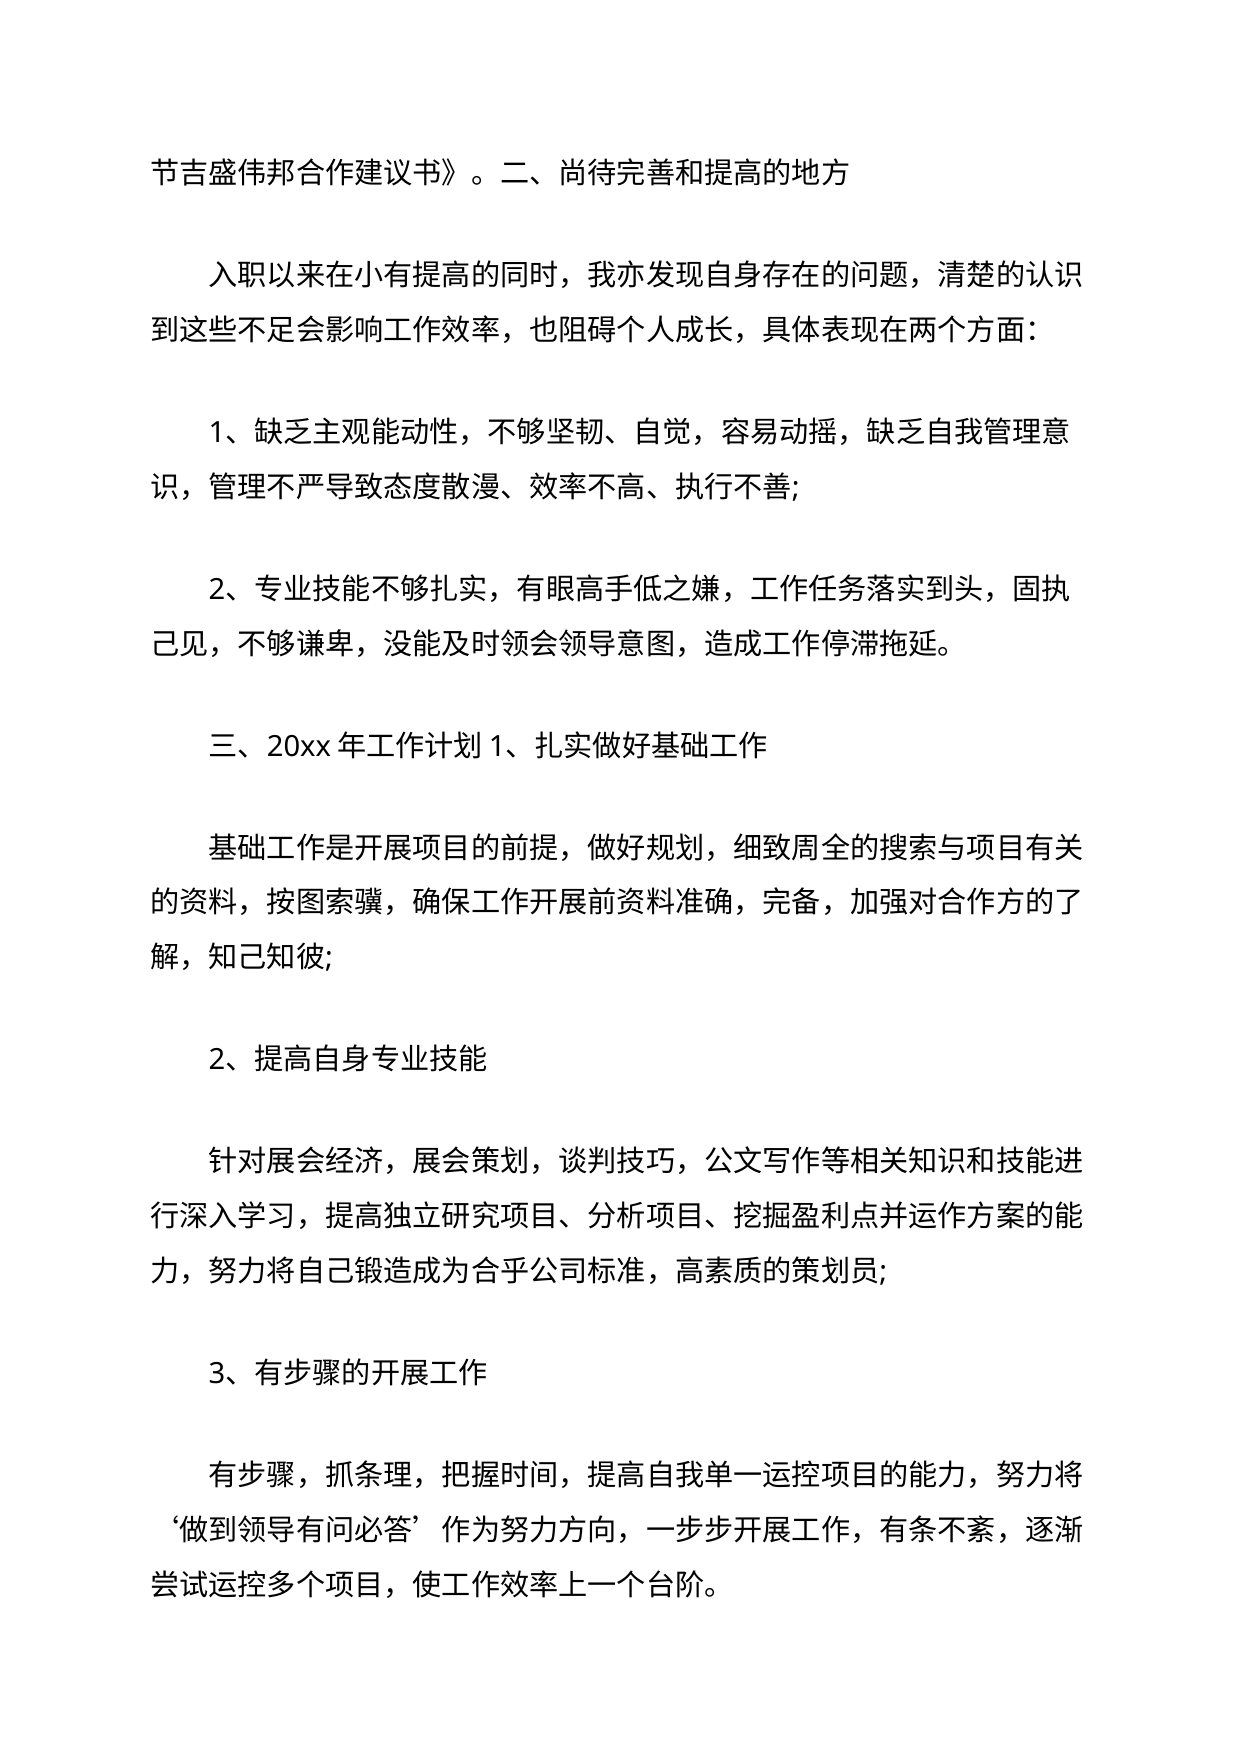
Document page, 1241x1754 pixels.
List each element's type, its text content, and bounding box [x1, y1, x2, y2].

text 基础工作是开展项目的前提，做好规划，细致周全的搜索与项目有关的资料，按图索骥，确保工作开展前资料准确，完备，加强对合作方的了解，知己知彼; [150, 824, 1090, 976]
text 1、缺乏主观能动性，不够坚韧、自觉，容易动摇，缺乏自我管理意识，管理不严导致态度散漫、效率不高、执行不善; [150, 408, 1090, 506]
text 2、专业技能不够扎实，有眼高手低之嫌，工作任务落实到头，固执己见，不够谦卑，没能及时领会领导意图，造成工作停滞拖延。 [150, 565, 1090, 663]
text 针对展会经济，展会策划，谈判技巧，公文写作等相关知识和技能进行深入学习，提高独立研究项目、分析项目、挖掘盈利点并运作方案的能力，努力将自己锻造成为合乎公司标准，高素质的策划员; [150, 1138, 1090, 1290]
text 3、有步骤的开展工作 [150, 1350, 1090, 1392]
text 入职以来在小有提高的同时，我亦发现自身存在的问题，清楚的认识到这些不足会影响工作效率，也阻碍个人成长，具体表现在两个方面： [150, 252, 1090, 349]
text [150, 150, 1090, 192]
text 有步骤，抓条理，把握时间，提高自我单一运控项目的能力，努力将‘做到领导有问必答’作为努力方向，一步步开展工作，有条不紊，逐渐尝试运控多个项目，使工作效率上一个台阶。 [150, 1452, 1090, 1604]
text 三、20xx年工作计划1、扎实做好基础工作 [150, 722, 1090, 764]
text 2、提高自身专业技能 [150, 1036, 1090, 1078]
